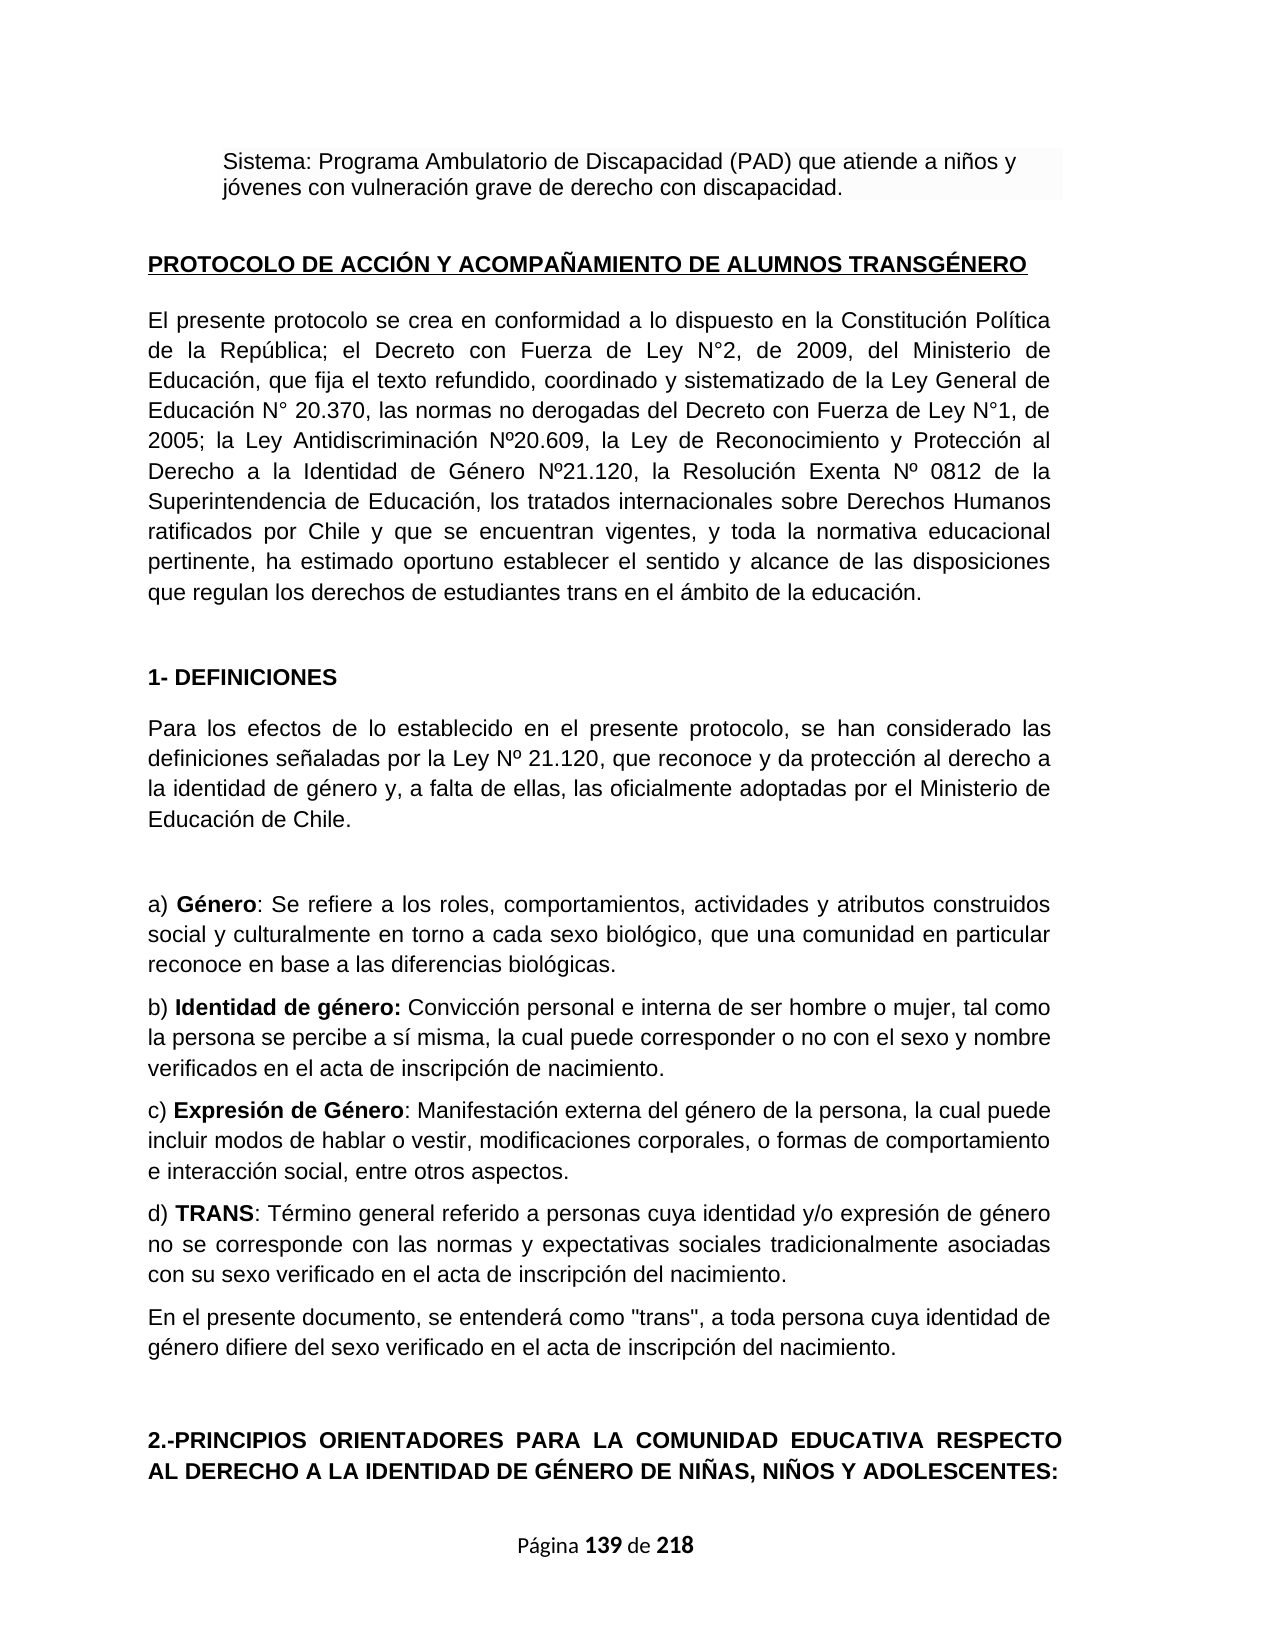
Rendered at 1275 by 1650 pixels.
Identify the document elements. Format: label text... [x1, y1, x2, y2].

text Para los efectos de lo establecido en el presente protocolo, se han considerado las definiciones señaladas por la Ley Nº 21.120, que reconoce y da protección al derecho a la identidad de género y, a falta de ellas, las oficialmente adoptadas por el Ministerio de Educación de Chile. [148, 715, 1051, 832]
text 2.-PRINCIPIOS ORIENTADORES PARA LA COMUNIDAD EDUCATIVA RESPECTO AL DERECHO A LA IDENTIDAD DE GÉNERO DE NIÑAS, NIÑOS Y ADOLESCENTES: [148, 1427, 1063, 1484]
text En el presente documento, se entenderá como "trans", a toda persona cuya identidad de género difiere del sexo verificado en el acta de inscripción del nacimiento. [148, 1303, 1051, 1360]
text c) Expresión de Género: Manifestación externa del género de la persona, la cual puede incluir modos de hablar o vestir, modificaciones corporales, o formas de comportamiento e interacción social, entre otros aspectos. [148, 1097, 1051, 1184]
text b) Identidad de género: Convicción personal e interna de ser hombre o mujer, tal como la persona se percibe a sí misma, la cual puede corresponder o no con el sexo y nombre verificados en el acta de inscripción de nacimiento. [148, 994, 1051, 1081]
text a) Género: Se refiere a los roles, comportamientos, actividades y atributos construidos social y culturalmente en torno a cada sexo biológico, que una comunidad en particular reconoce en base a las diferencias biológicas. [148, 891, 1051, 978]
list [223, 148, 1063, 200]
text PROTOCOLO DE ACCIÓN Y ACOMPAÑAMIENTO DE ALUMNOS TRANSGÉNERO [148, 251, 1063, 278]
text d) TRANS: Término general referido a personas cuya identidad y/o expresión de género no se corresponde con las normas y expectativas sociales tradicionalmente asociadas con su sexo verificado en el acta de inscripción del nacimiento. [148, 1200, 1051, 1287]
text El presente protocolo se crea en conformidad a lo dispuesto en la Constitución Política de la República; el Decreto con Fuerza de Ley N°2, de 2009, del Ministerio de Educación, que fija el texto refundido, coordinado y sistematizado de la Ley General de Educación N° 20.370, las normas no derogadas del Decreto con Fuerza de Ley N°1, de 2005; la Ley Antidiscriminación Nº20.609, la Ley de Reconocimiento y Protección al Derecho a la Identidad de Género Nº21.120, la Resolución Exenta Nº 0812 de la Superintendencia de Educación, los tratados internacionales sobre Derechos Humanos ratificados por Chile y que se encuentran vigentes, y toda la normativa educacional pertinente, ha estimado oportuno establecer el sentido y alcance de las disposiciones que regulan los derechos de estudiantes trans en el ámbito de la educación. [148, 307, 1051, 605]
subtitle 1- DEFINICIONES [148, 664, 1063, 690]
